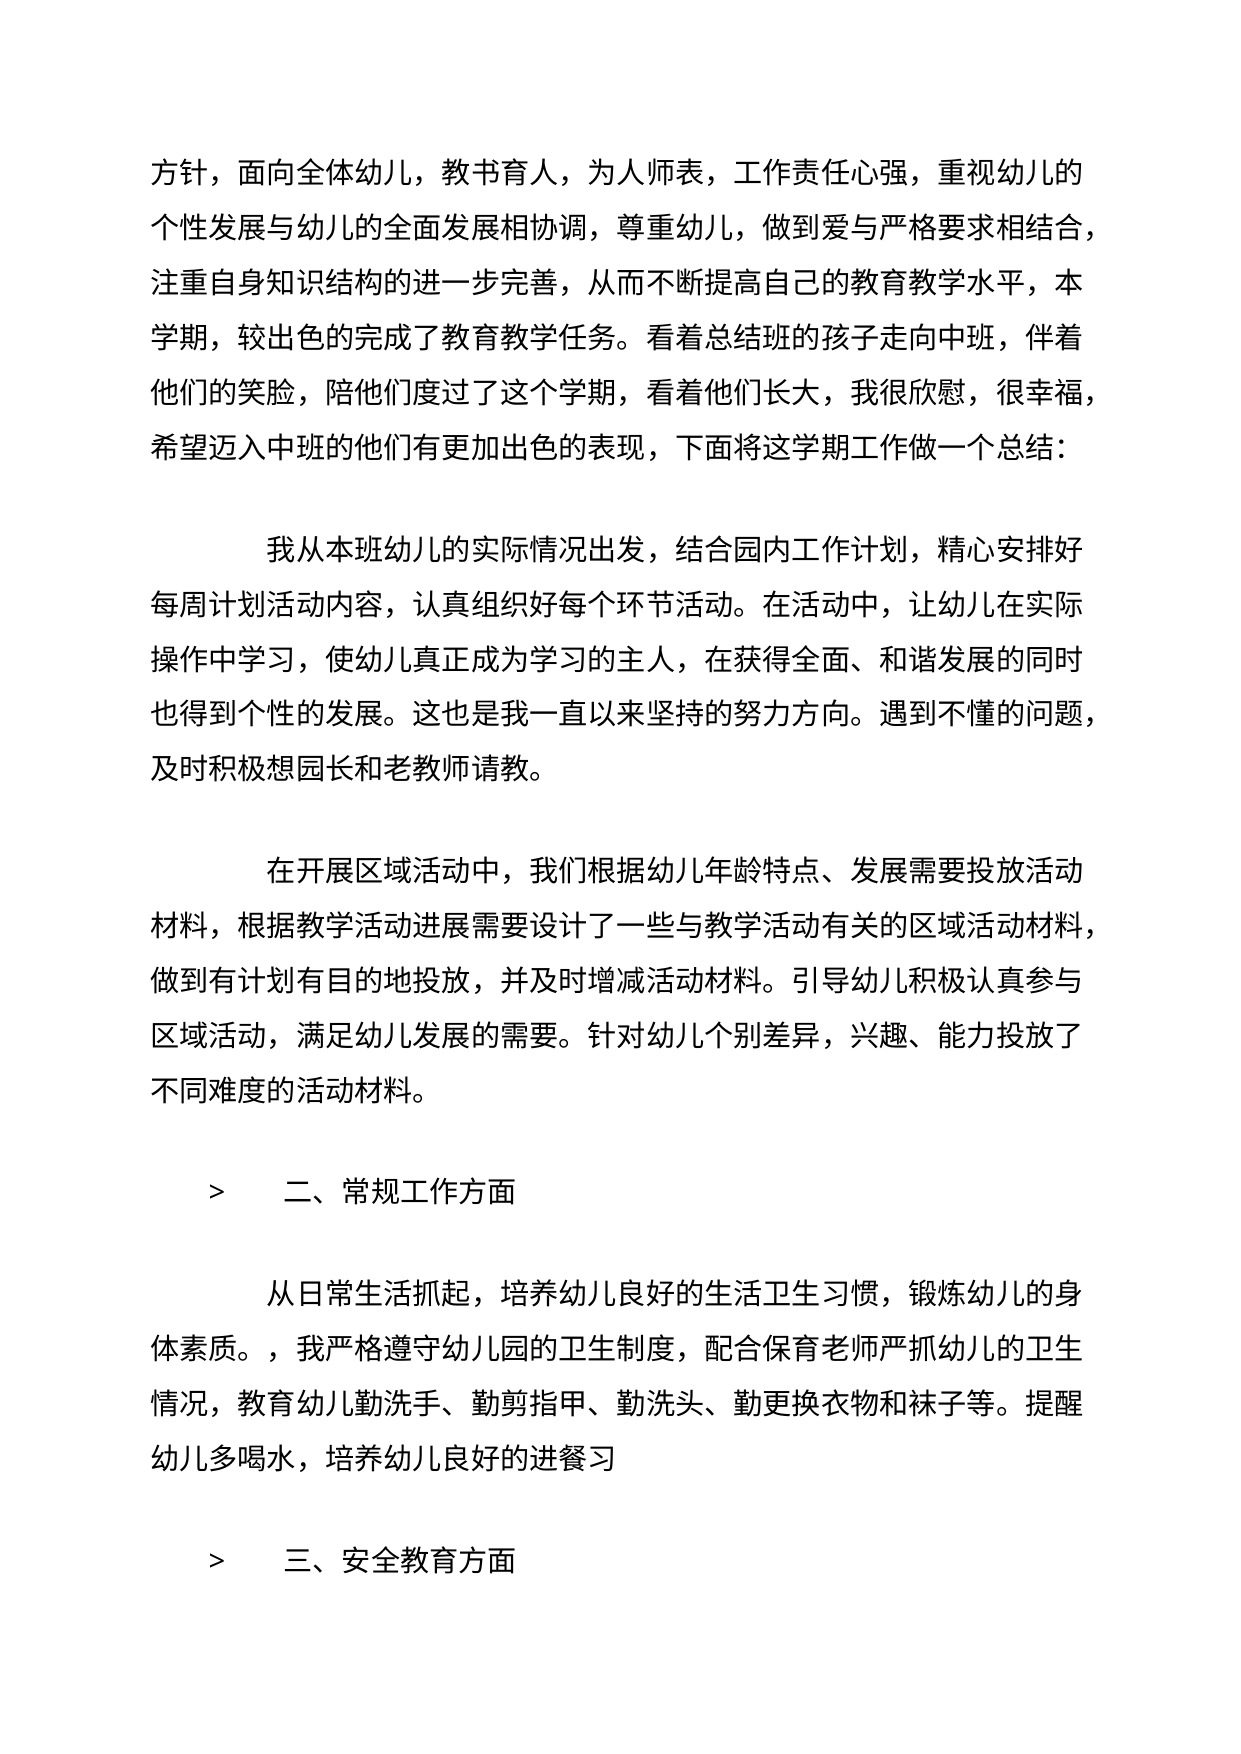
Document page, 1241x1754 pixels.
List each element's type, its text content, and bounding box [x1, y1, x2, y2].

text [150, 150, 1090, 467]
text > 二、常规工作方面 [150, 1169, 1090, 1211]
text 在开展区域活动中，我们根据幼儿年龄特点、发展需要投放活动材料，根据教学活动进展需要设计了一些与教学活动有关的区域活动材料，做到有计划有目的地投放，并及时增减活动材料。引导幼儿积极认真参与区域活动，满足幼儿发展的需要。针对幼儿个别差异，兴趣、能力投放了不同难度的活动材料。 [150, 848, 1090, 1109]
text > 三、安全教育方面 [150, 1537, 1090, 1580]
text 从日常生活抓起，培养幼儿良好的生活卫生习惯，锻炼幼儿的身体素质。，我严格遵守幼儿园的卫生制度，配合保育老师严抓幼儿的卫生情况，教育幼儿勤洗手、勤剪指甲、勤洗头、勤更换衣物和袜子等。提醒幼儿多喝水，培养幼儿良好的进餐习 [150, 1271, 1090, 1478]
text 我从本班幼儿的实际情况出发，结合园内工作计划，精心安排好每周计划活动内容，认真组织好每个环节活动。在活动中，让幼儿在实际操作中学习，使幼儿真正成为学习的主人，在获得全面、和谐发展的同时也得到个性的发展。这也是我一直以来坚持的努力方向。遇到不懂的问题，及时积极想园长和老教师请教。 [150, 526, 1090, 788]
